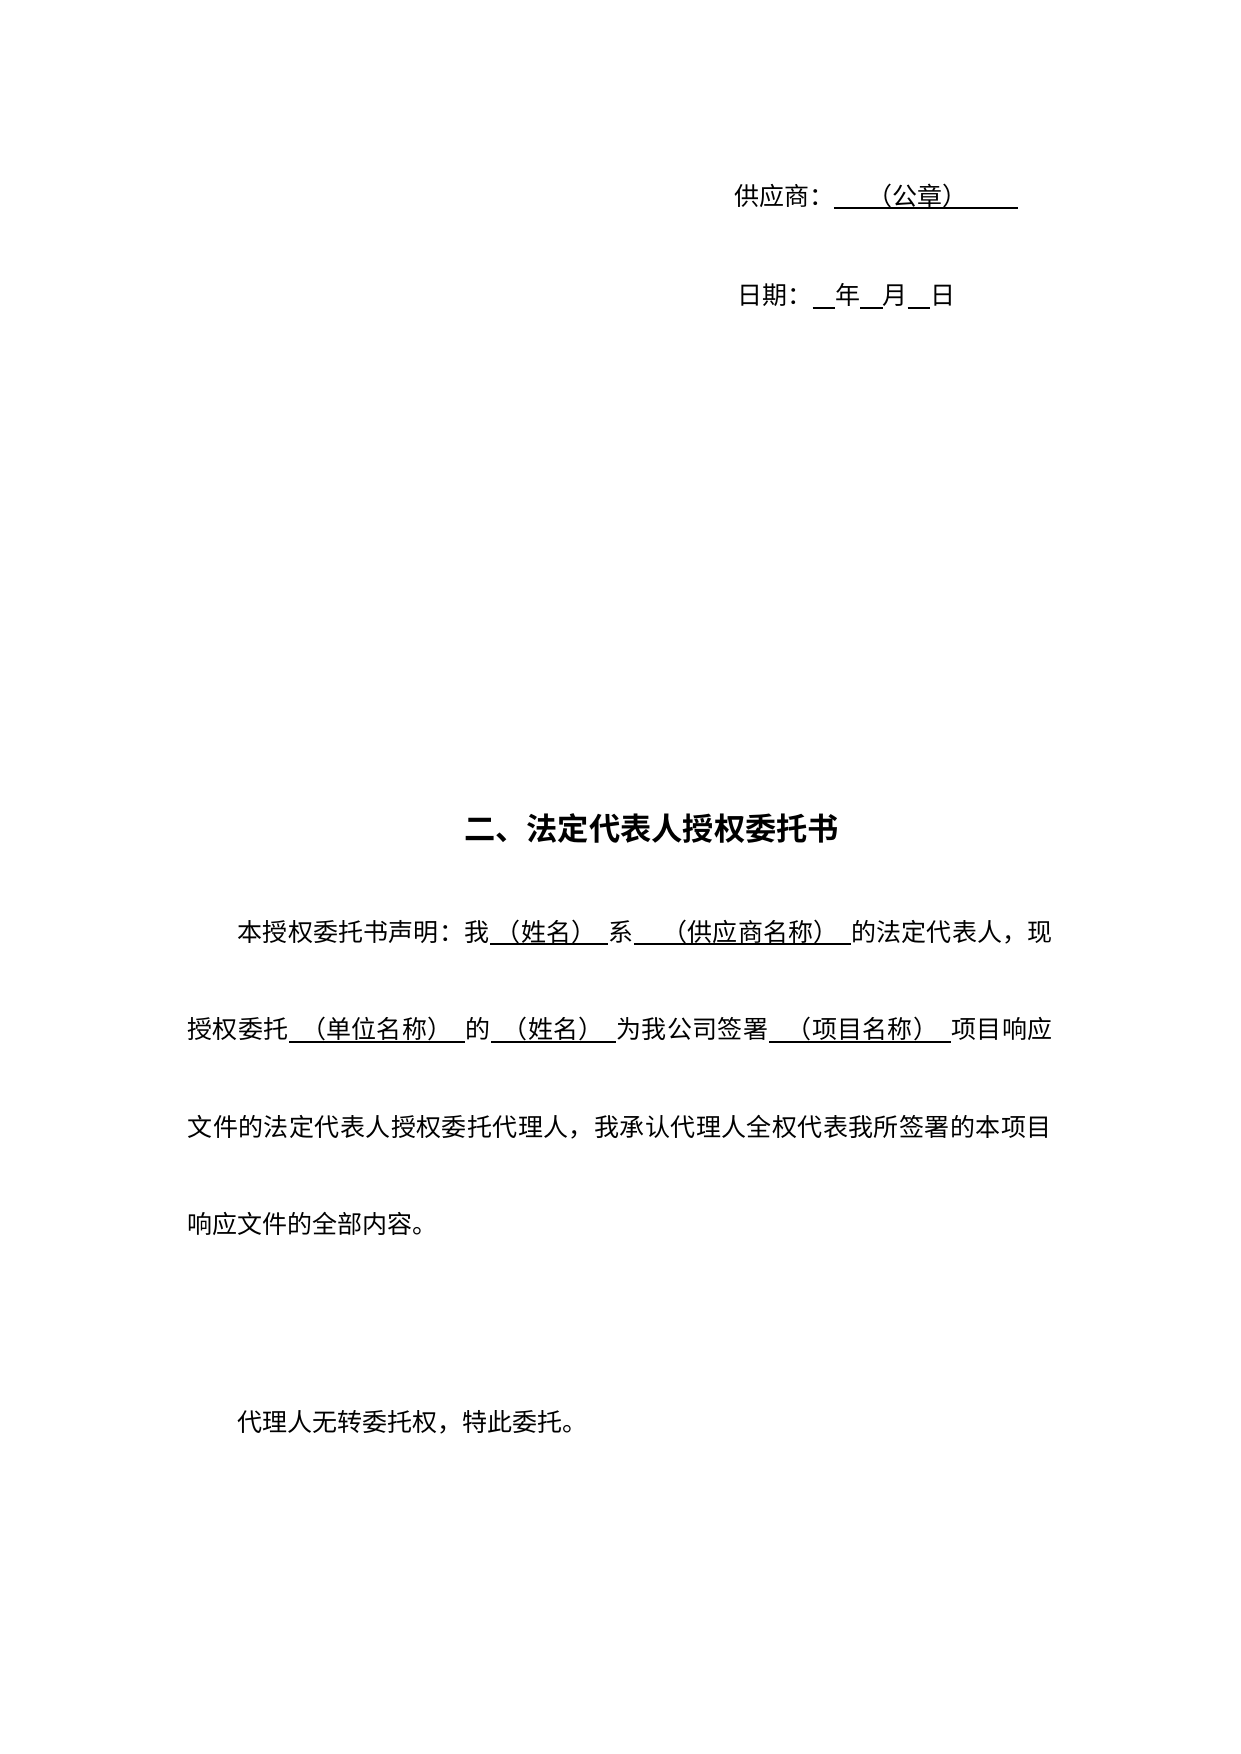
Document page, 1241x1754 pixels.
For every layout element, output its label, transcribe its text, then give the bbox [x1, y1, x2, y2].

text 日期： 年 月 日 [187, 261, 1053, 326]
text 本授权委托书声明：我 （姓名） 系 （供应商名称） 的法定代表人，现授权委托 （单位名称） 的 （姓名） 为我公司签署 （项目名称） 项目响应文件的法定代表人授权委托代理人，我承认代理人全权代表我所签署的本项目响应文件的全部内容。 [187, 898, 1053, 1255]
text 供应商： （公章） [187, 162, 1053, 227]
text 代理人无转委托权，特此委托。 [187, 1388, 1053, 1453]
text 二、法定代表人授权委托书 [187, 794, 1053, 859]
